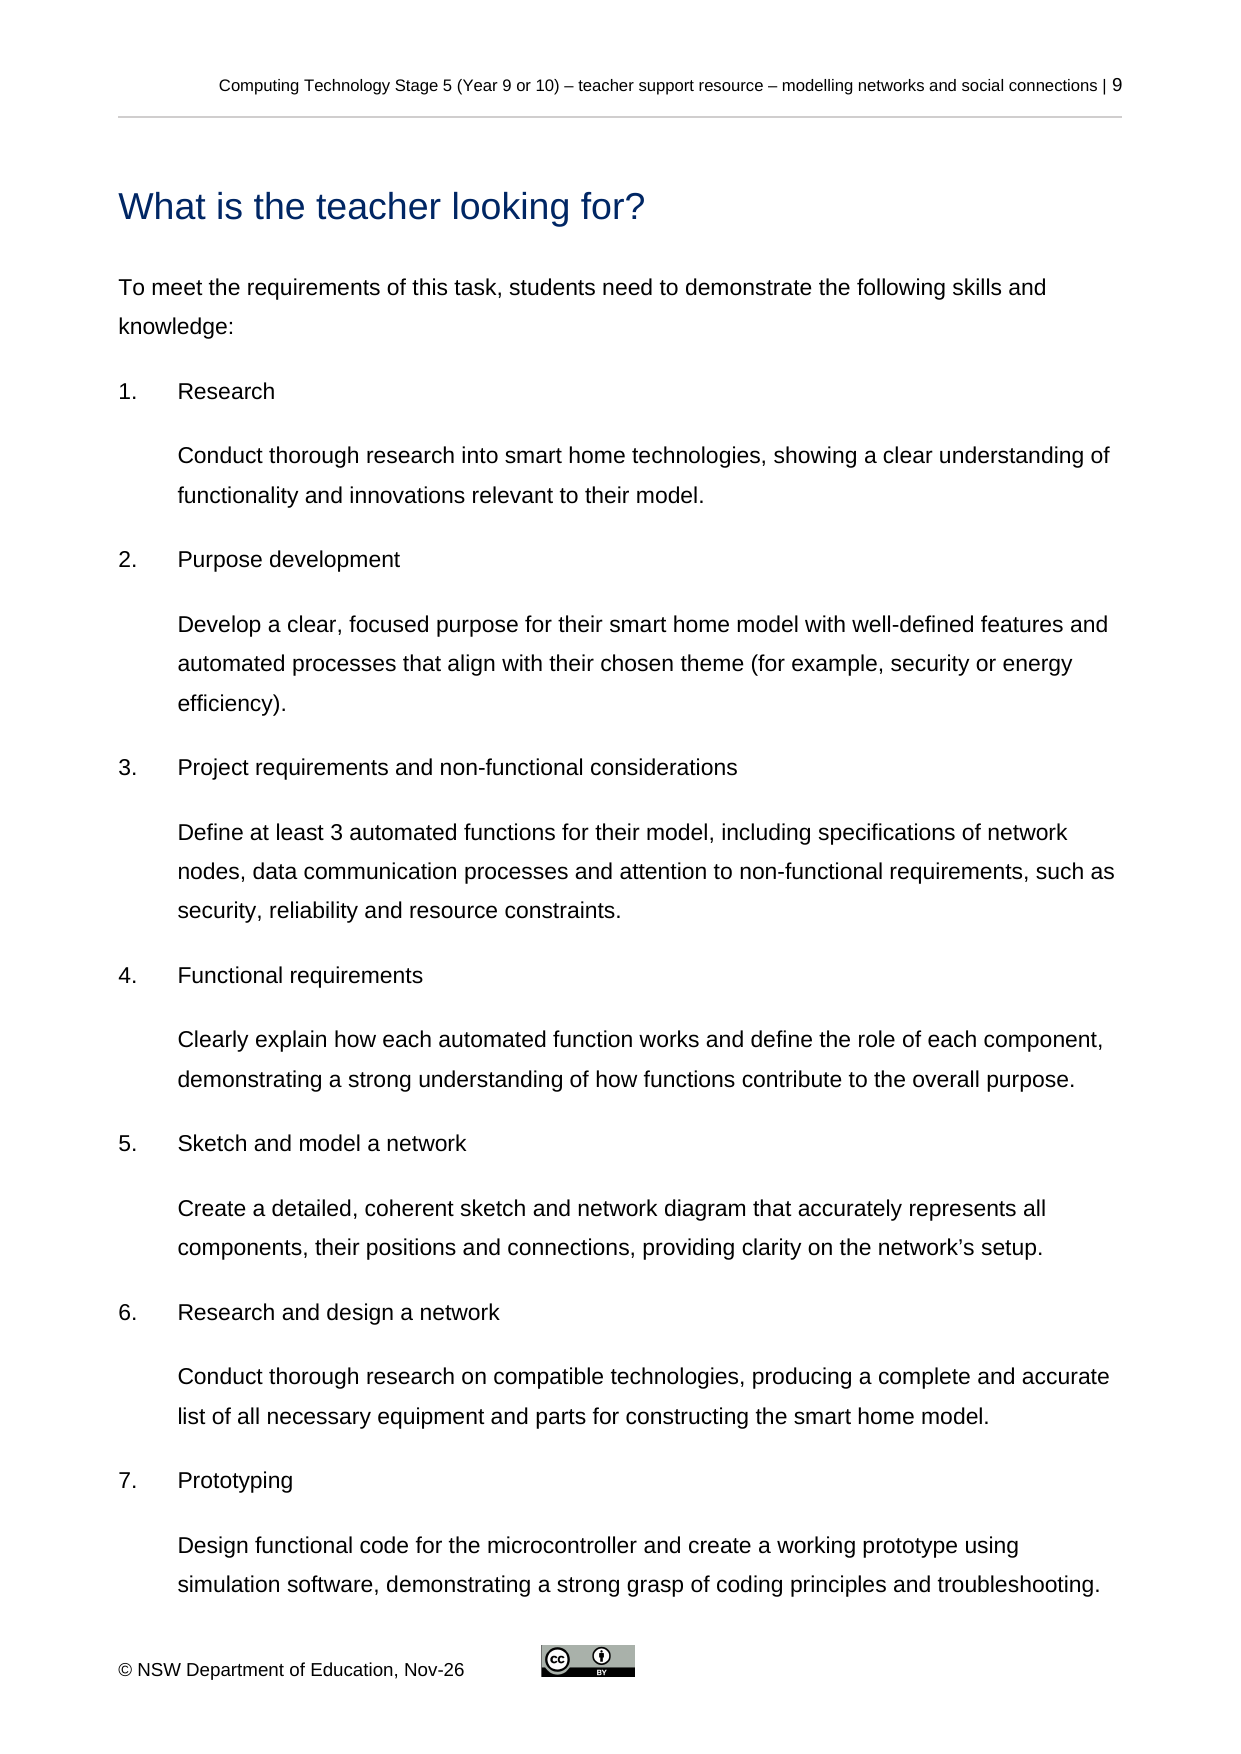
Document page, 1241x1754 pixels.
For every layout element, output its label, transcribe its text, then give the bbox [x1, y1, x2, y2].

list Project requirements and non-functional considerations [118, 754, 1122, 780]
text Clearly explain how each automated function works and define the role of each component, demonstrating a strong understanding of how functions contribute to the overall purpose. [177, 1026, 1122, 1092]
text Define at least 3 automated functions for their model, including specifications of network nodes, data communication processes and attention to non-functional requirements, such as security, reliability and resource constraints. [177, 818, 1122, 924]
text Conduct thorough research on compatible technologies, producing a complete and accurate list of all necessary equipment and parts for constructing the smart home model. [177, 1363, 1122, 1429]
list Prototyping [118, 1467, 1122, 1494]
list Research and design a network [118, 1299, 1122, 1325]
subtitle What is the teacher looking for? [118, 184, 1122, 227]
text Create a detailed, coherent sketch and network diagram that accurately represents all components, their positions and connections, providing clarity on the network’s setup. [177, 1195, 1122, 1261]
text Develop a clear, focused purpose for their smart home model with well-defined features and automated processes that align with their chosen theme (for example, security or energy efficiency). [177, 611, 1122, 716]
list Sketch and model a network [118, 1130, 1122, 1157]
picture [541, 1645, 635, 1677]
list Functional requirements [118, 962, 1122, 988]
list Research [118, 378, 1122, 404]
text Design functional code for the microcontroller and create a working prototype using simulation software, demonstrating a strong grasp of coding principles and troubleshooting. [177, 1532, 1122, 1598]
text To meet the requirements of this task, students need to demonstrate the following skills and knowledge: [118, 274, 1122, 339]
list Purpose development [118, 546, 1122, 572]
text Conduct thorough research into smart home technologies, showing a clear understanding of functionality and innovations relevant to their model. [177, 442, 1122, 508]
